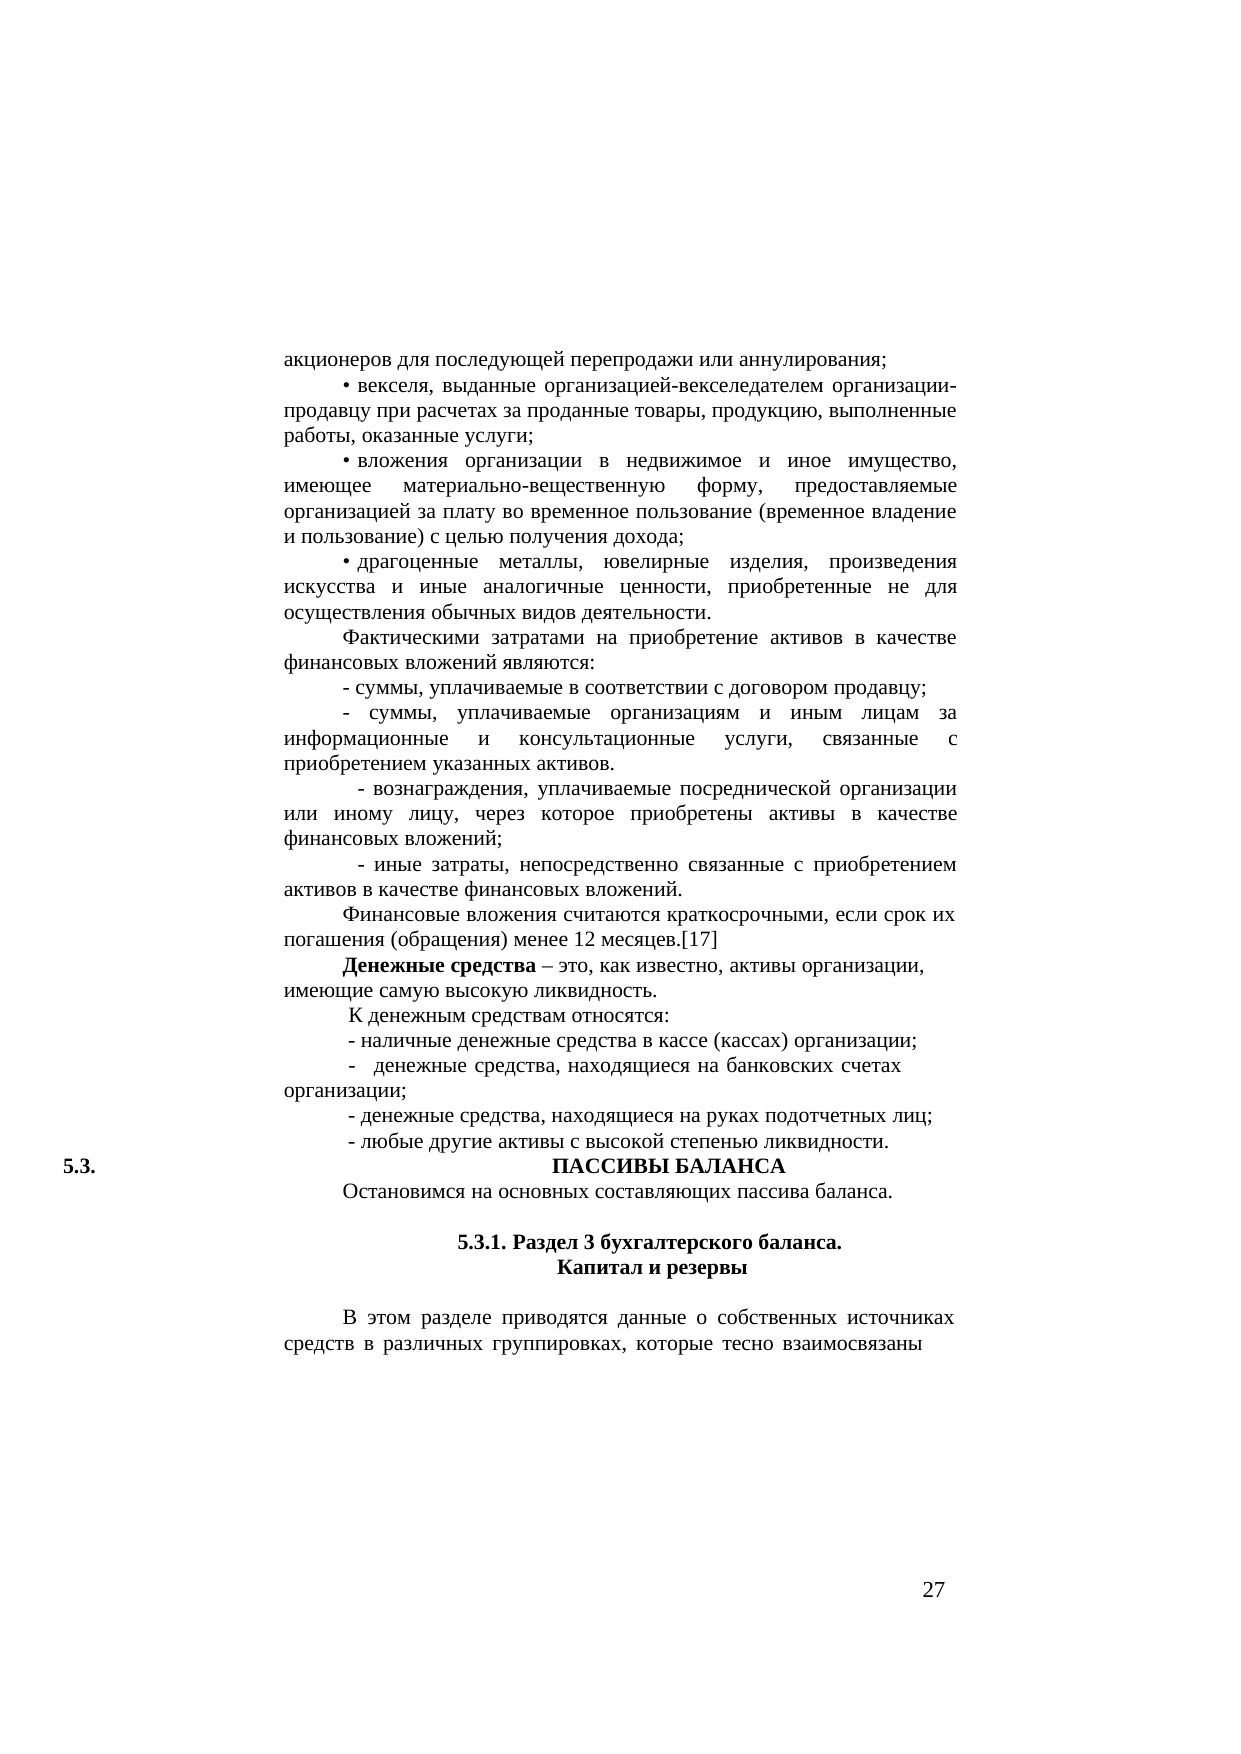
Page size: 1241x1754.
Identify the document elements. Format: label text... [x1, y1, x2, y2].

list вознаграждения, уплачиваемые посреднической организации или иному лицу, через которое приобретены активы в качестве финансовых вложений; [283, 775, 957, 851]
text Остановимся на основных составляющих пассива баланса. [342, 1178, 1236, 1203]
list вложения организации в недвижимое и иное имущество, имеющее материально-вещественную форму, предоставляемые организацией за плату во временное пользование (временное владение и пользование) с целью получения дохода; [283, 447, 957, 548]
text В этом разделе приводятся данные о собственных источниках средств в различных группировках, которые тесно взаимосвязаны [283, 1304, 959, 1355]
list векселя, выданные организацией-векселедателем организации- продавцу при расчетах за проданные товары, продукцию, выполненные работы, оказанные услуги; [283, 372, 957, 447]
list денежные средства, находящиеся на руках подотчетных лиц; [348, 1103, 1236, 1128]
list иные затраты, непосредственно связанные с приобретением активов в качестве финансовых вложений. [283, 851, 957, 901]
list суммы, уплачиваемые в соответствии с договором продавцу; [342, 674, 1236, 699]
list суммы, уплачиваемые организациям и иным лицам за информационные и консультационные услуги, связанные с приобретением указанных активов. [283, 699, 957, 775]
text Денежные средства – это, как известно, активы организации, имеющие самую высокую ликвидность. [283, 952, 959, 1002]
text акционеров для последующей перепродажи или аннулирования; [283, 347, 1236, 372]
text Фактическими затратами на приобретение активов в качестве финансовых вложений являются: [283, 624, 957, 674]
list денежные средства, находящиеся на банковских счетах организации; [283, 1052, 957, 1103]
list любые другие активы с высокой степенью ликвидности. [348, 1128, 1236, 1153]
text К денежным средствам относятся: [348, 1002, 1236, 1027]
subtitle ПАССИВЫ БАЛАНСА [63, 1153, 1236, 1178]
list драгоценные металлы, ювелирные изделия, произведения искусства и иные аналогичные ценности, приобретенные не для осуществления обычных видов деятельности. [283, 548, 957, 624]
text Финансовые вложения считаются краткосрочными, если срок их погашения (обращения) менее 12 месяцев.[17] [283, 901, 959, 951]
list наличные денежные средства в кассе (кассах) организации; [348, 1027, 1236, 1052]
subtitle Раздел 3 бухгалтерского баланса. Капитал и резервы [457, 1229, 843, 1279]
